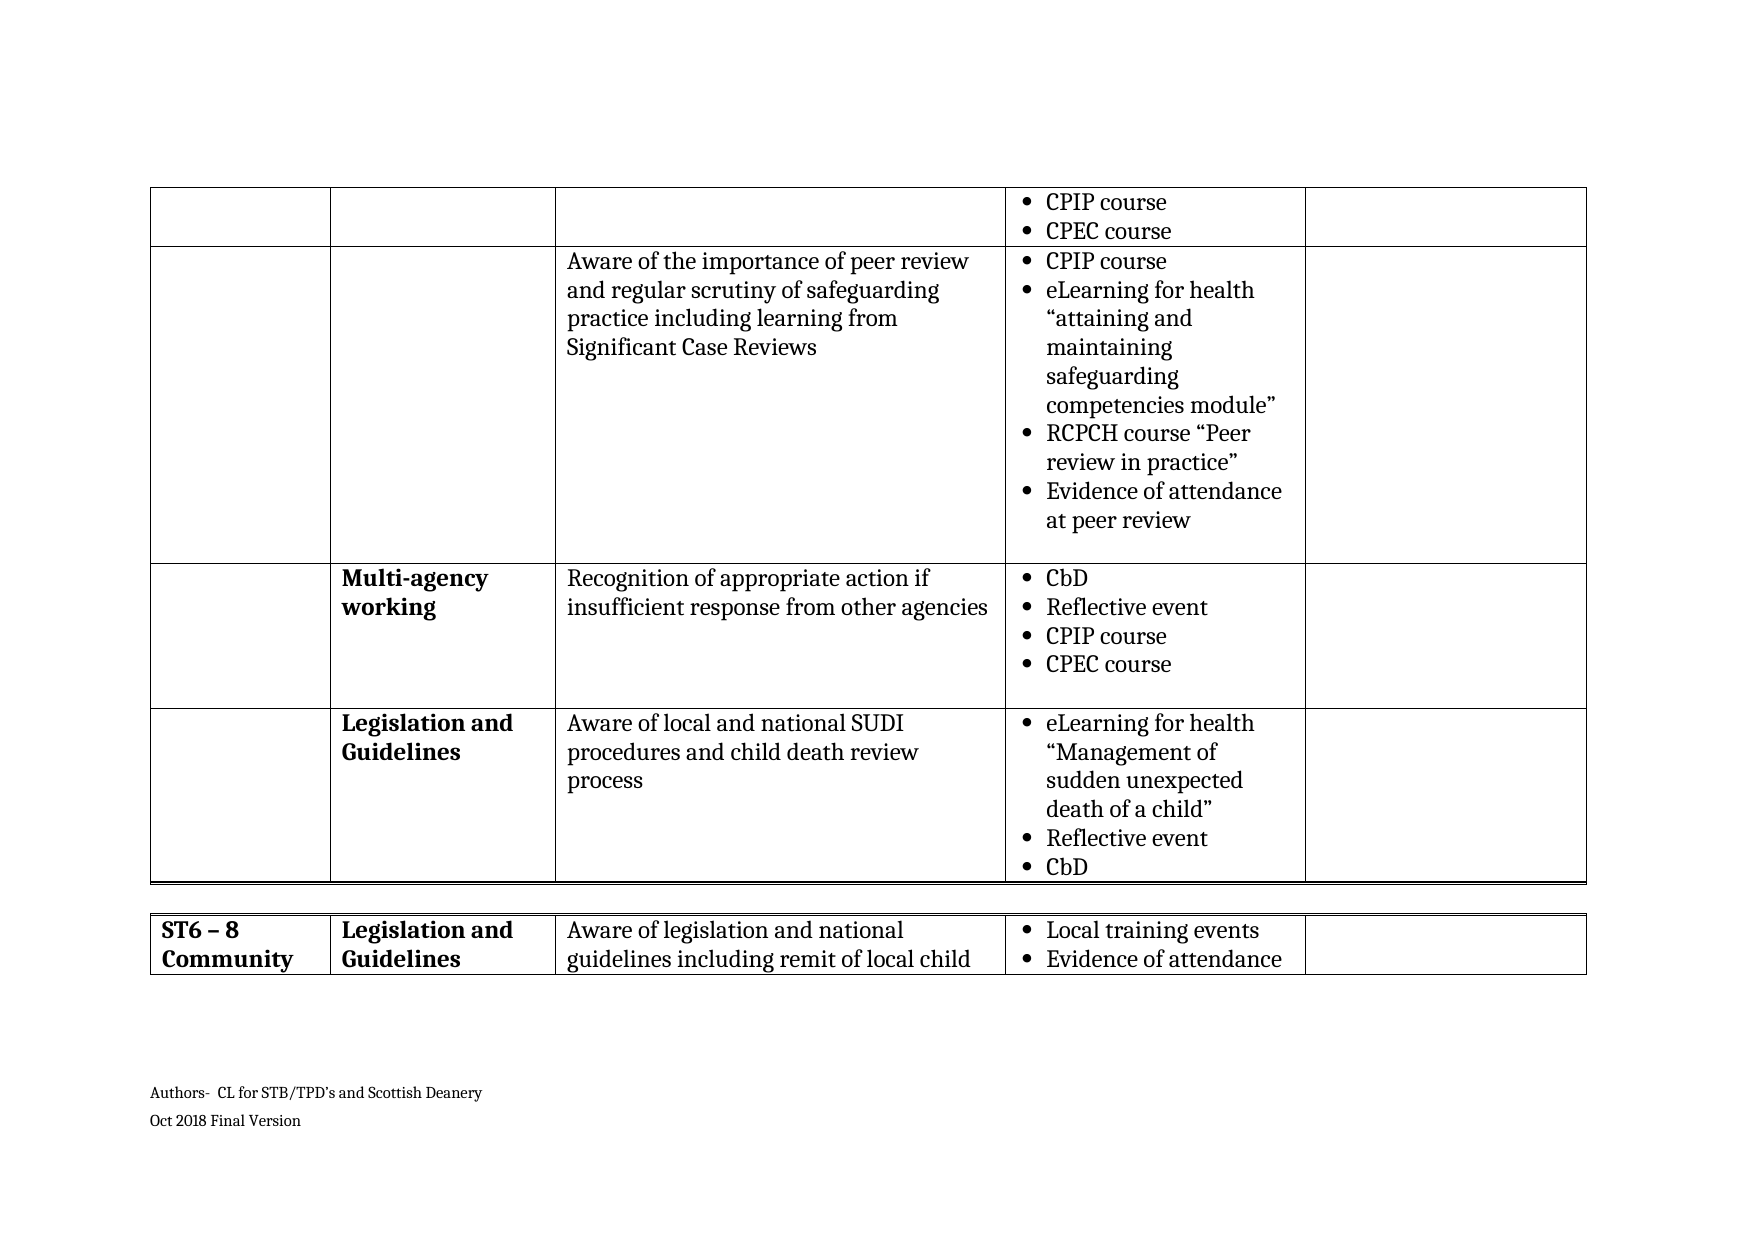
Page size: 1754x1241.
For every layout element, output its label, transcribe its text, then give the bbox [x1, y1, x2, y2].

table_cell eLearning for health “Management of sudden unexpected death of a child” Reflective event CbD [1006, 709, 1305, 881]
table_cell [1306, 564, 1586, 708]
table_cell Aware of the importance of peer review and regular scrutiny of safeguarding practice including learning from Significant Case Reviews [556, 247, 1005, 563]
table_cell [151, 188, 330, 246]
table_cell Recognition of appropriate action if insufficient response from other agencies [556, 564, 1005, 708]
table_header [1306, 916, 1586, 974]
table_cell [151, 247, 330, 563]
table_cell [331, 247, 555, 563]
table_cell [1306, 247, 1586, 563]
table_cell [331, 188, 555, 246]
table_cell [151, 709, 330, 881]
table_cell [151, 564, 330, 708]
table_cell Multi-agency working [331, 564, 555, 708]
table_cell Legislation and Guidelines [331, 709, 555, 881]
table_cell Aware of local and national SUDI procedures and child death review process [556, 709, 1005, 881]
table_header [151, 916, 330, 974]
table_cell [1306, 709, 1586, 881]
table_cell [556, 188, 1005, 246]
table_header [1006, 916, 1305, 974]
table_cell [1006, 188, 1305, 246]
table_cell CPIP course eLearning for health “attaining and maintaining safeguarding competencies module” RCPCH course “Peer review in practice” Evidence of attendance at peer review [1006, 247, 1305, 563]
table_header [556, 916, 1005, 974]
table_cell CbD Reflective event CPIP course CPEC course [1006, 564, 1305, 708]
table_cell [1306, 188, 1586, 246]
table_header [331, 916, 555, 974]
